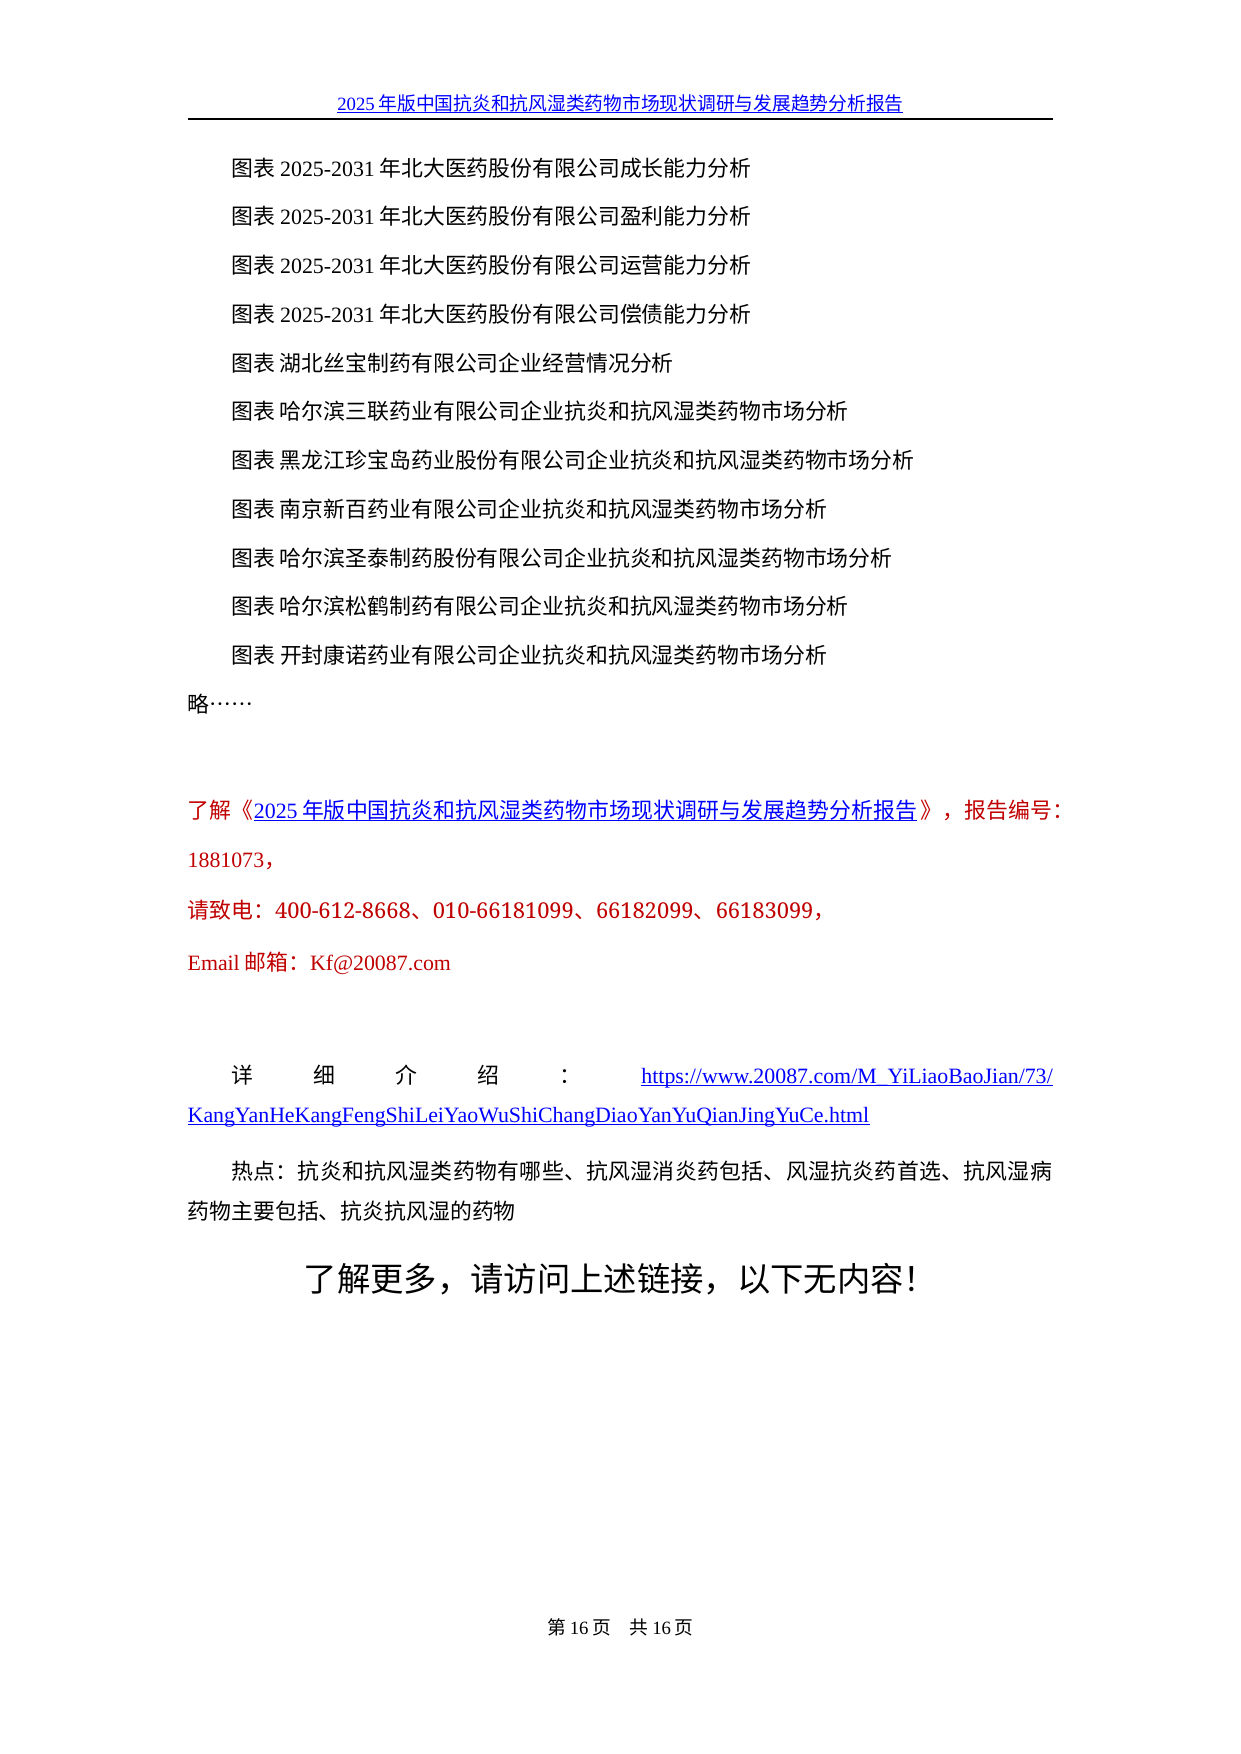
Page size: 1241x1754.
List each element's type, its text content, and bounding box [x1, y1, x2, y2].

text 详细介绍：https://www.20087.com/M_YiLiaoBaoJian/73/KangYanHeKangFengShiLeiYaoWuShiChangDiaoYanYuQianJingYuCe.html [187, 1058, 1053, 1131]
text Email邮箱：Kf@20087.com [187, 945, 1053, 977]
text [187, 150, 1053, 719]
title 了解更多，请访问上述链接，以下无内容！ [187, 1244, 1053, 1309]
text 请致电：400-612-8668、010-66181099、66182099、66183099， [187, 893, 1053, 926]
text 了解《2025年版中国抗炎和抗风湿类药物市场现状调研与发展趋势分析报告》，报告编号：1881073， [187, 793, 1053, 874]
text 热点：抗炎和抗风湿类药物有哪些、抗风湿消炎药包括、风湿抗炎药首选、抗风湿病药物主要包括、抗炎抗风湿的药物 [187, 1153, 1053, 1226]
